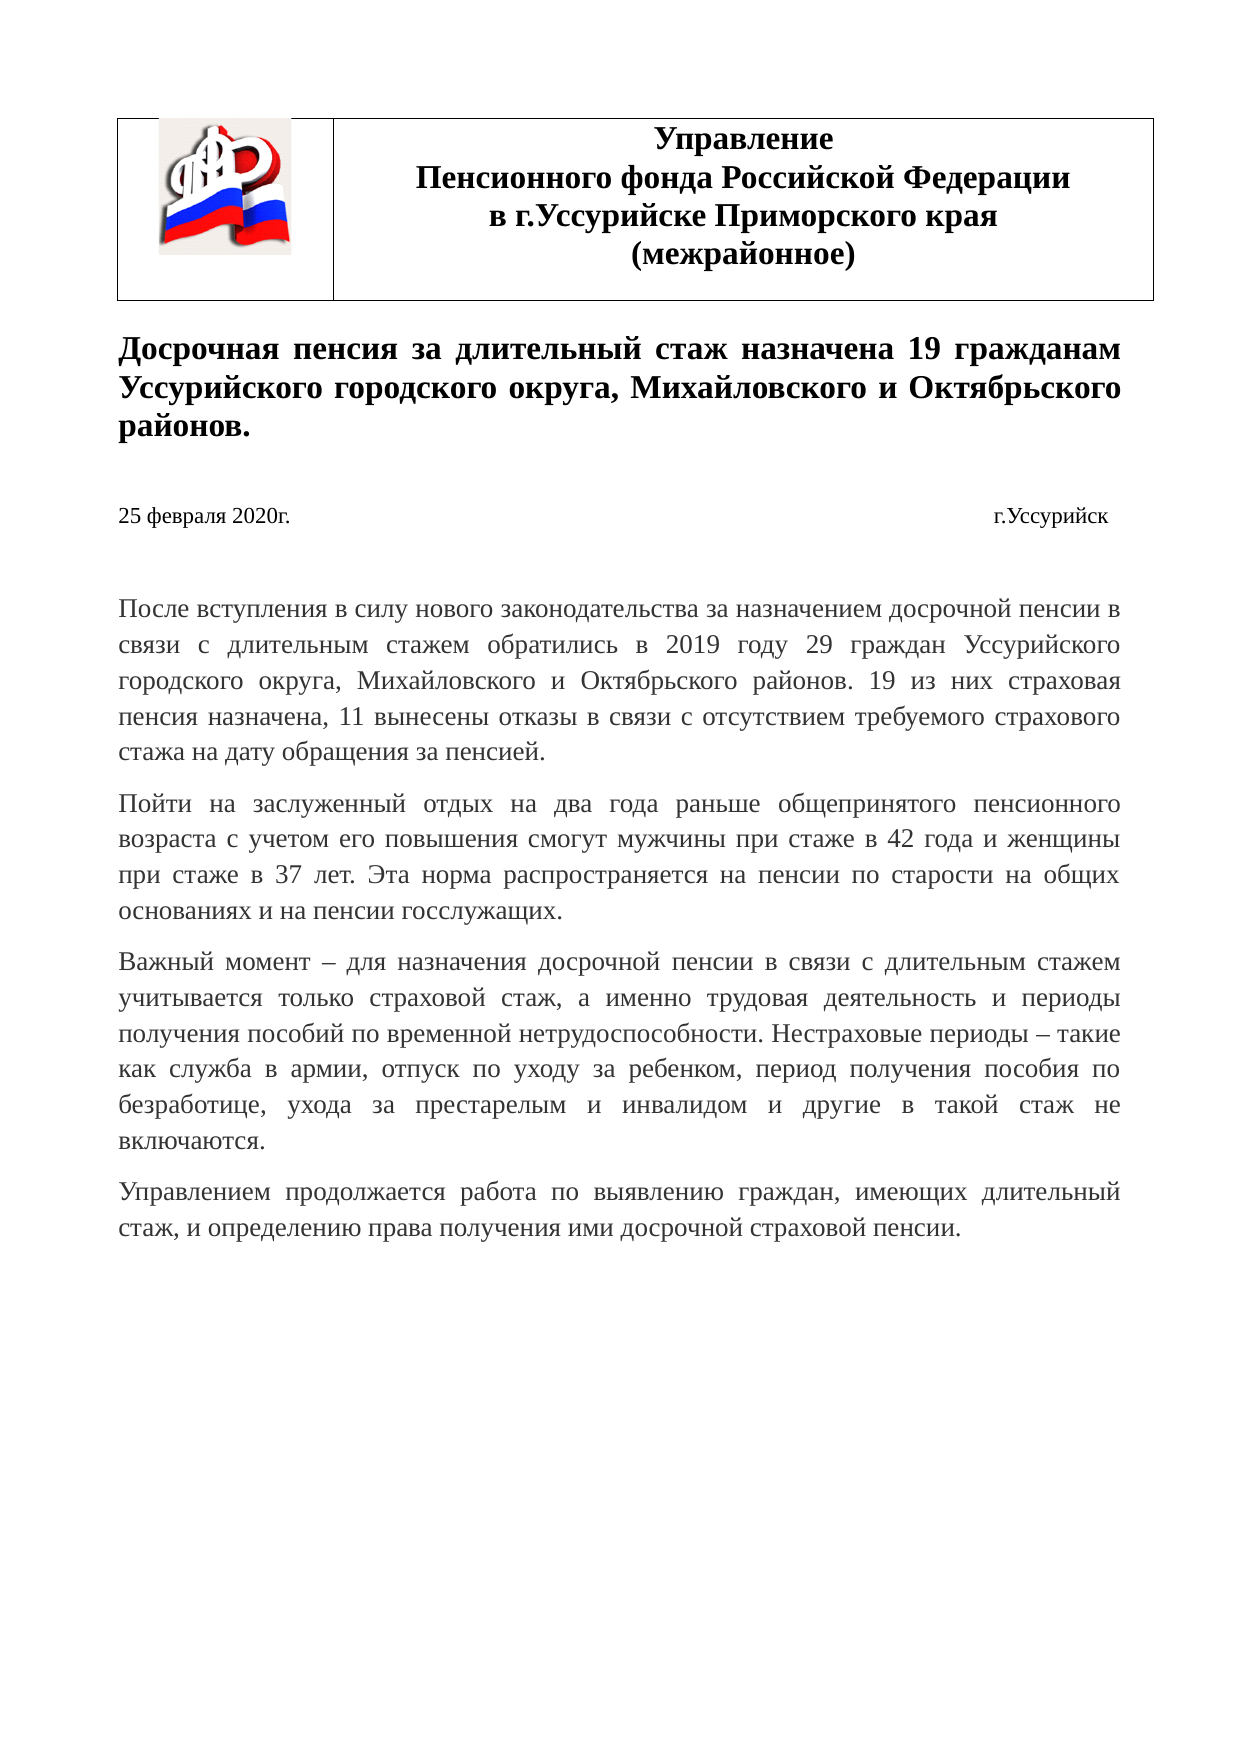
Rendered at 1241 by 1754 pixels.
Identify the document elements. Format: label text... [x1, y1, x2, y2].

text 25 февраля 2020г. г.Уссурийск [118, 502, 1122, 529]
text Пойти на заслуженный отдых на два года раньше общепринятого пенсионного возраста с учетом его повышения смогут мужчины при стаже в 42 года и женщины при стаже в 37 лет. Эта норма распространяется на пенсии по старости на общих основаниях и на пенсии госслужащих. [118, 787, 1122, 925]
text После вступления в силу нового законодательства за назначением досрочной пенсии в связи с длительным стажем обратились в 2019 году 29 граждан Уссурийского городского округа, Михайловского и Октябрьского районов. 19 из них страховая пенсия назначена, 11 вынесены отказы в связи с отсутствием требуемого страхового стажа на дату обращения за пенсией. [118, 593, 1122, 767]
table_header Управление Пенсионного фонда Российской Федерации в г.Уссурийске Приморского края (межрайонное) [334, 119, 1153, 300]
picture [158, 118, 292, 255]
text Управлением продолжается работа по выявлению граждан, имеющих длительный стаж, и определению права получения ими досрочной страховой пенсии. [118, 1175, 1122, 1242]
subtitle Досрочная пенсия за длительный стаж назначена 19 гражданам Уссурийского городского округа, Михайловского и Октябрьского районов. [118, 328, 1122, 443]
text Важный момент – для назначения досрочной пенсии в связи с длительным стажем учитывается только страховой стаж, а именно трудовая деятельность и периоды получения пособий по временной нетрудоспособности. Нестраховые периоды – такие как служба в армии, отпуск по уходу за ребенком, период получения пособия по безработице, ухода за престарелым и инвалидом и другие в такой стаж не включаются. [118, 945, 1122, 1155]
table_header [118, 119, 333, 300]
